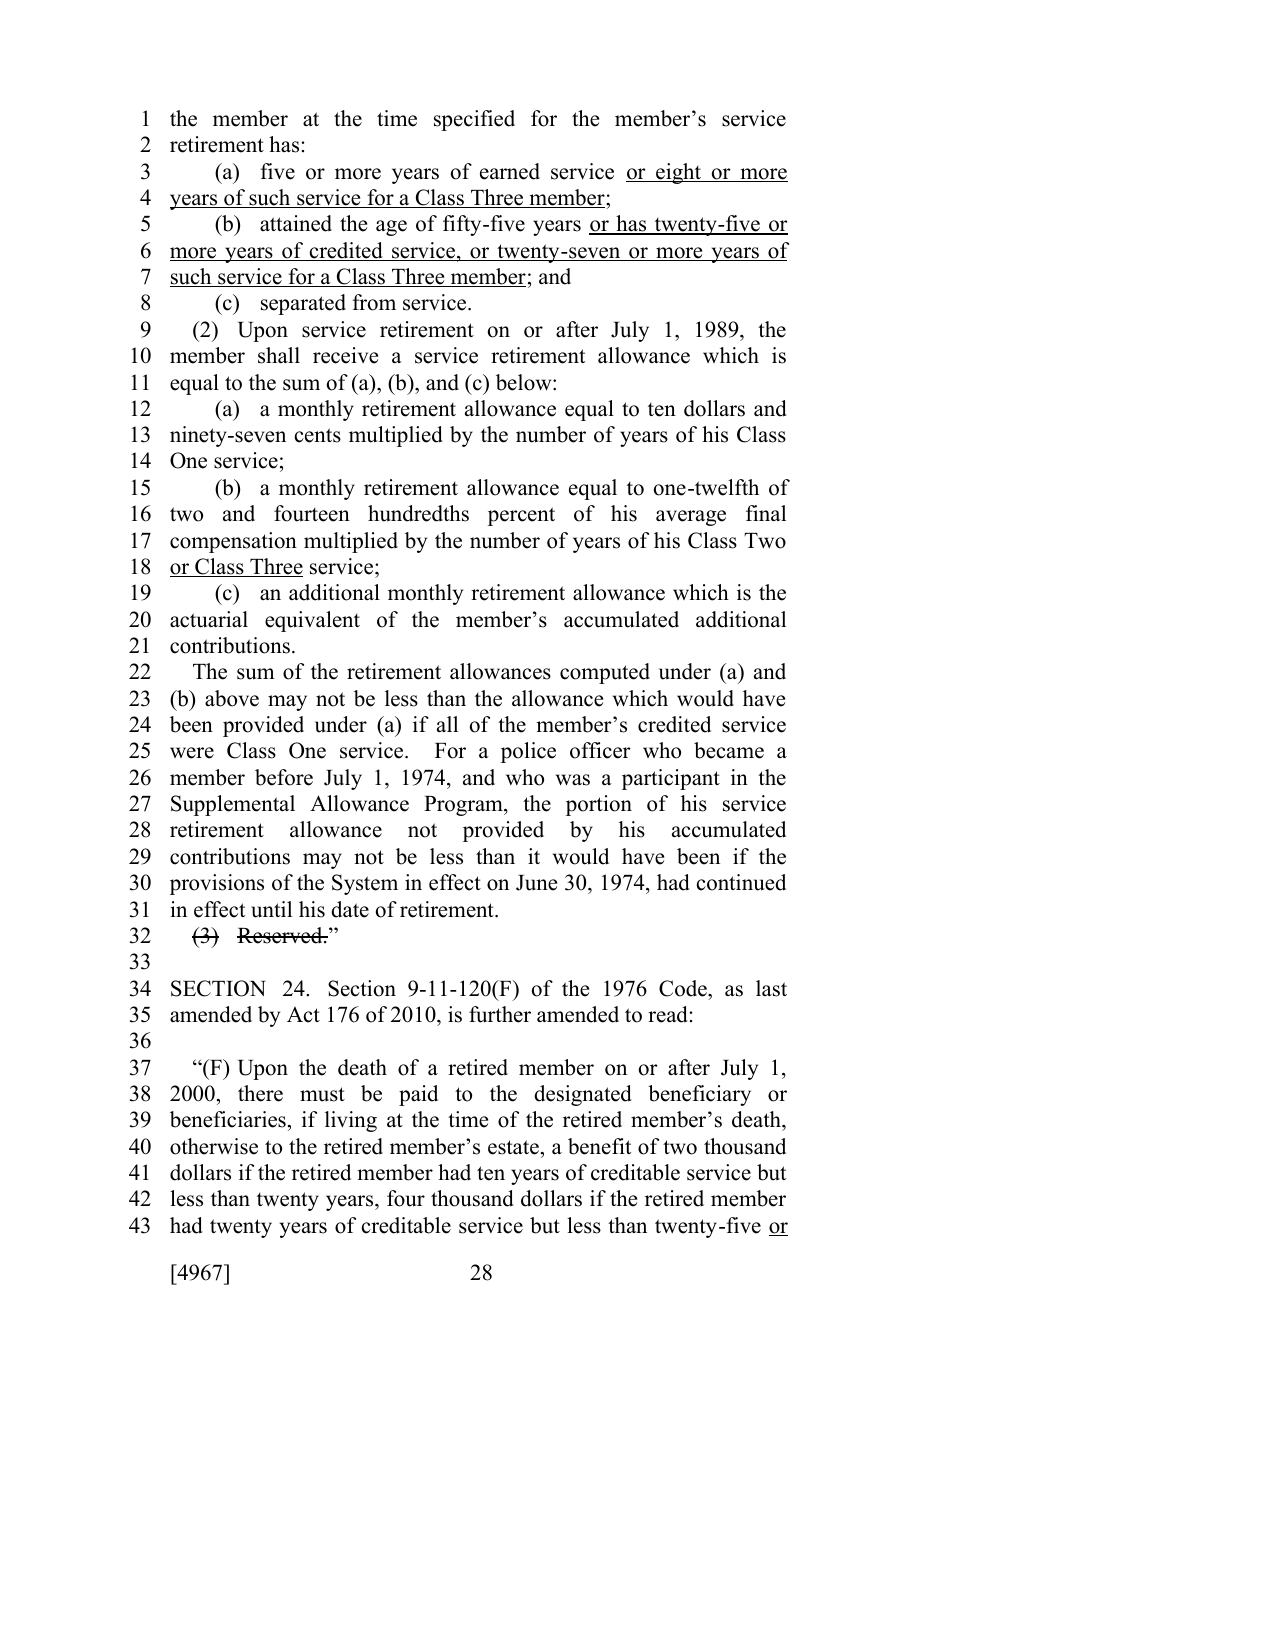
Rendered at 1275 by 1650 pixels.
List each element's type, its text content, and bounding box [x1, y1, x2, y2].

text (b) a monthly retirement allowance equal to one-twelfth of two and fourteen hundredths percent of his average final compensation multiplied by the number of years of his Class Two or Class Three service; [169, 474, 787, 579]
text The sum of the retirement allowances computed under (a) and (b) above may not be less than the allowance which would have been provided under (a) if all of the member’s credited service were Class One service. For a police officer who became a member before July 1, 1974, and who was a participant in the Supplemental Allowance Program, the portion of his service retirement allowance not provided by his accumulated contributions may not be less than it would have been if the provisions of the System in effect on June 30, 1974, had continued in effect until his date of retirement. [169, 658, 787, 922]
text SECTION 24. Section 9-11-120(F) of the 1976 Code, as last amended by Act 176 of 2010, is further amended to read: [169, 975, 787, 1027]
text (b) attained the age of fifty-five years or has twenty-five or more years of credited service, or twenty-seven or more years of such service for a Class Three member; and [169, 210, 787, 260]
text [169, 105, 787, 158]
text (a) a monthly retirement allowance equal to ten dollars and ninety-seven cents multiplied by the number of years of his Class One service; [169, 395, 787, 474]
text (b) attained the age of fifty-five years or has twenty-five or more years of credited service, or twenty-seven or more years of such service for a Class Three member; and [169, 261, 787, 289]
text (c) an additional monthly retirement allowance which is the actuarial equivalent of the member’s accumulated additional contributions. [169, 579, 787, 658]
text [169, 1054, 787, 1238]
text (3) Reserved.” [169, 922, 787, 948]
text (a) five or more years of earned service or eight or more years of such service for a Class Three member; [169, 158, 787, 210]
text (c) separated from service. [169, 289, 787, 316]
text (2) Upon service retirement on or after July 1, 1989, the member shall receive a service retirement allowance which is equal to the sum of (a), (b), and (c) below: [169, 316, 787, 395]
